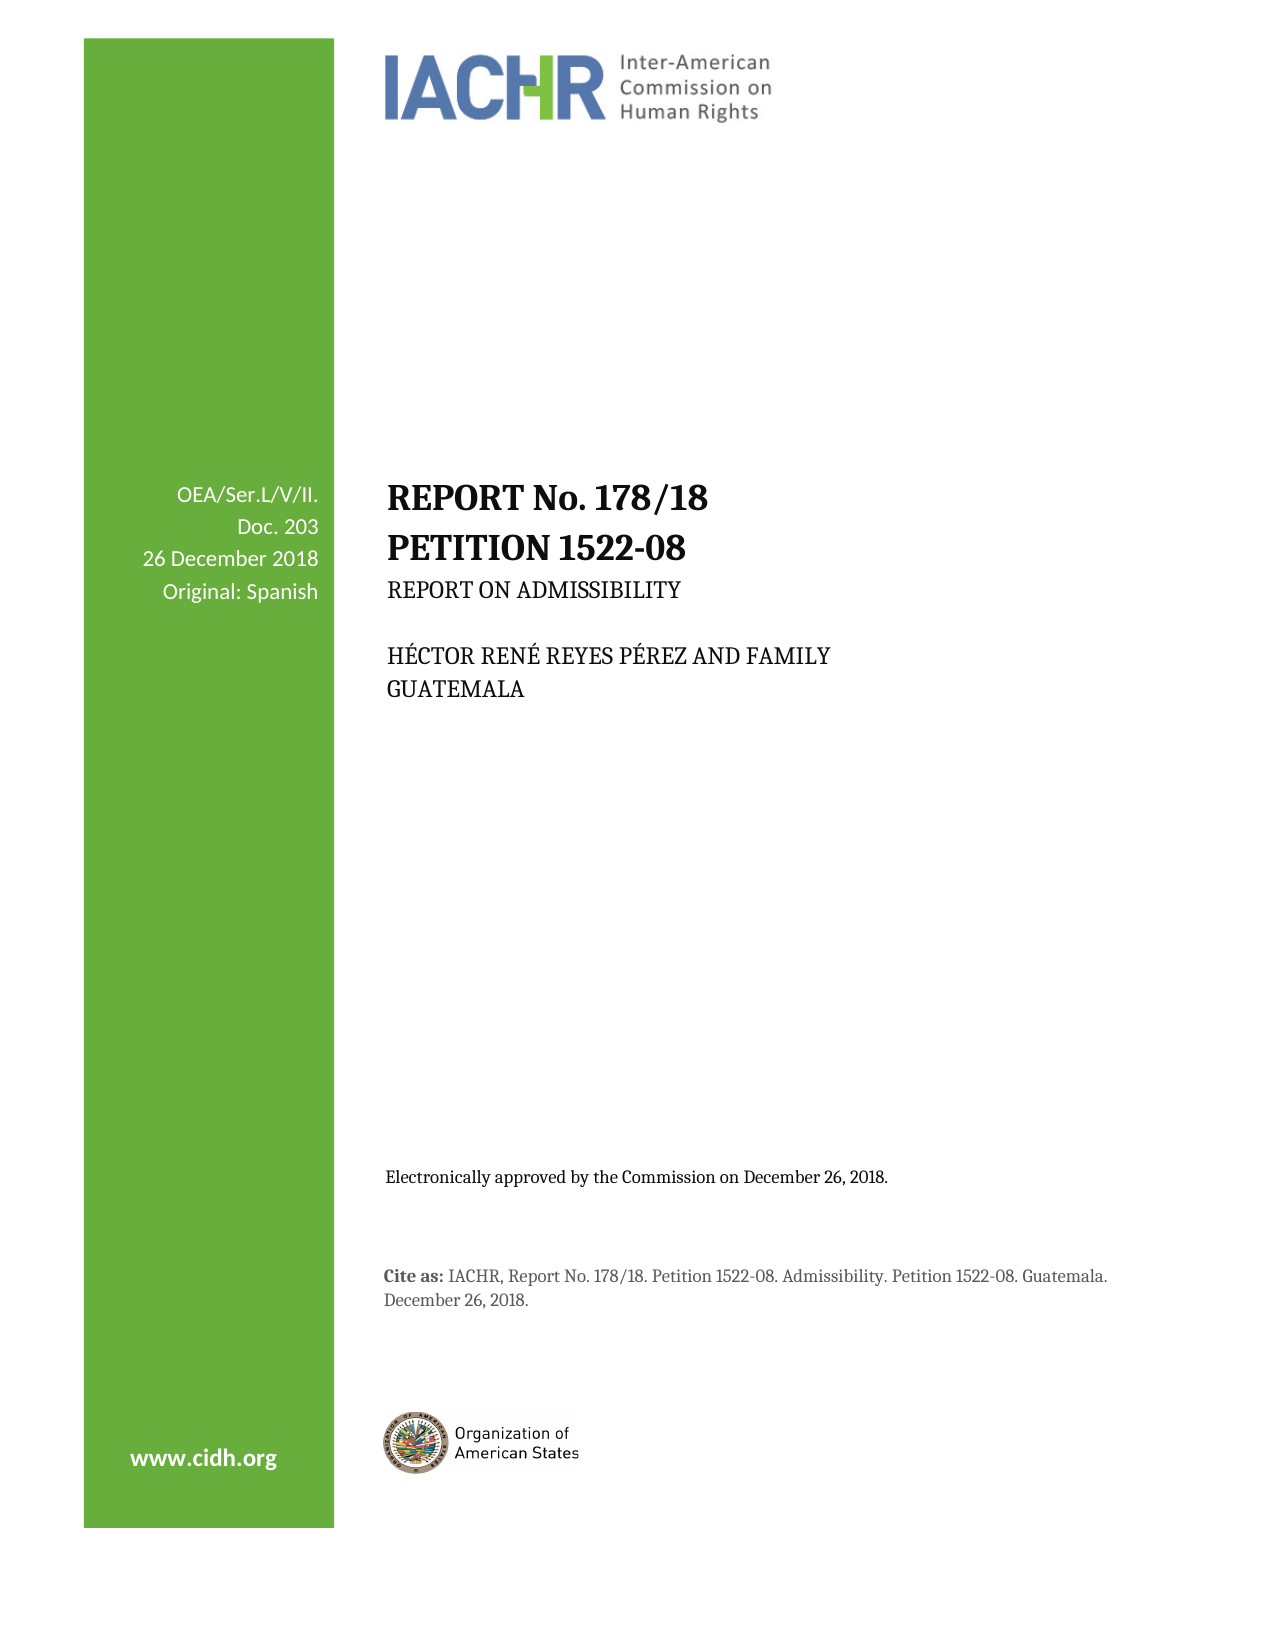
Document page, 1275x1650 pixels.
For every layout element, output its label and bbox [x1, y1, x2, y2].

picture [375, 47, 790, 127]
picture [383, 1412, 579, 1474]
